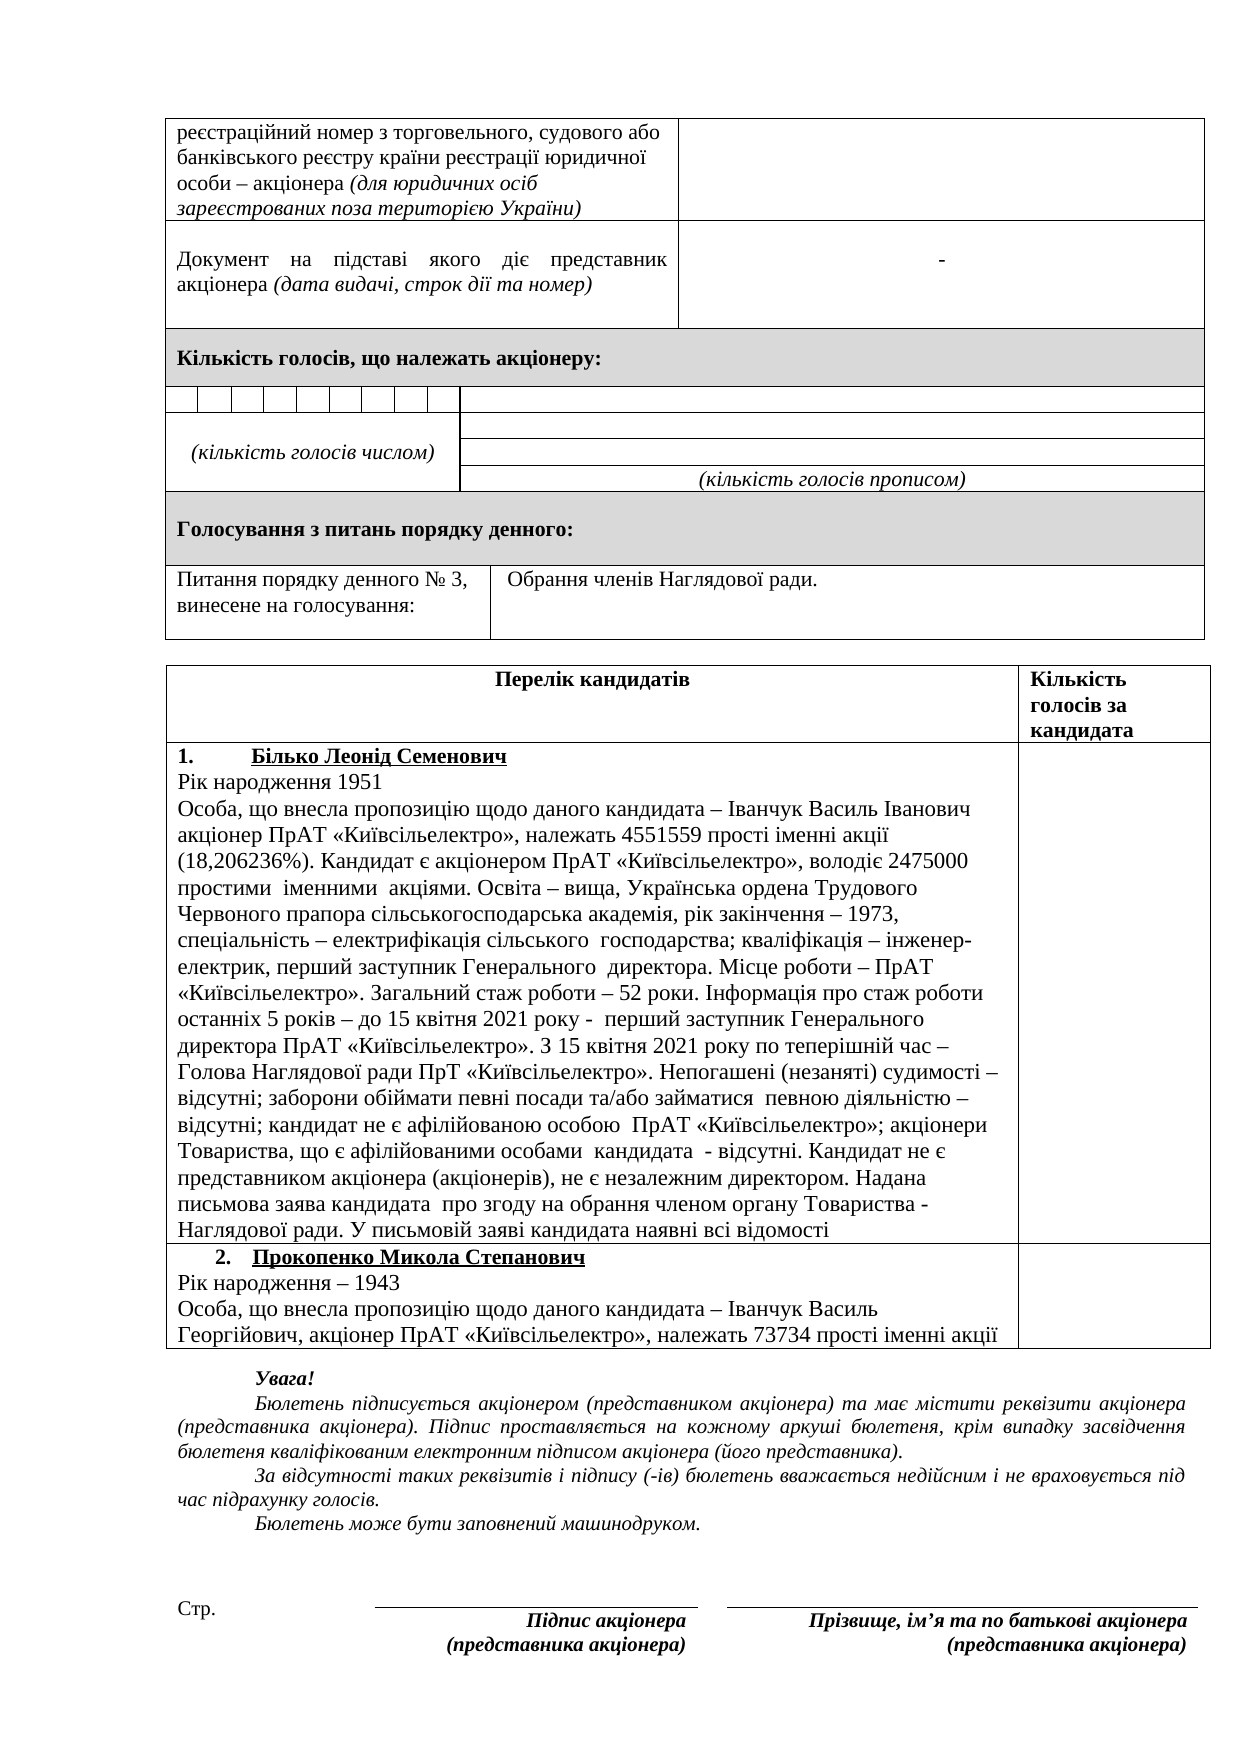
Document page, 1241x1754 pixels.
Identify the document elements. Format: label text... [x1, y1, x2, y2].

table_cell [166, 387, 197, 412]
table_cell [232, 387, 263, 412]
table_cell [198, 387, 231, 412]
table_cell [395, 387, 427, 412]
table_cell Документ на підставі якого діє представник акціонера (дата видачі, строк дії та номер) [166, 221, 678, 328]
table_header Кількість голосів за кандидата [1019, 666, 1210, 742]
table_cell Білько Леонід Семенович Рік народження 1951 Особа, що внесла пропозицію щодо даного кандидата – Іванчук Василь Іванович акціонер ПрАТ «Київсільелектро», належать 4551559 прості іменні акції (18,206236%). Кандидат є акціонером ПрАТ «Київсільелектро», володіє 2475000 простими іменними акціями. Освіта – вища, Українська ордена Трудового Червоного прапора сільськогосподарська академія, рік закінчення – 1973, спеціальність – електрифікація сільського господарства; кваліфікація – інженер-електрик, перший заступник Генерального директора. Місце роботи – ПрАТ «Київсільелектро». Загальний стаж роботи – 52 роки. Інформація про стаж роботи останніх 5 років – до 15 квітня 2021 року - перший заступник Генерального директора ПрАТ «Київсільелектро». З 15 квітня 2021 року по теперішній час – Голова Наглядової ради ПрТ «Київсільелектро». Непогашені (незаняті) судимості – відсутні; заборони обіймати певні посади та/або займатися певною діяльністю – відсутні; кандидат не є афілійованою особою ПрАТ «Київсільелектро»; акціонери Товариства, що є афілійованими особами кандидата - відсутні. Кандидат не є представником акціонера (акціонерів), не є незалежним директором. Надана письмова заява кандидата про згоду на обрання членом органу Товариства - Наглядової ради. У письмовій заяві кандидата наявні всі відомості [167, 743, 1018, 1243]
table_cell [461, 439, 1204, 464]
table_cell [264, 387, 296, 412]
table_cell [1019, 1244, 1210, 1348]
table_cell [167, 1244, 1018, 1348]
table_cell [461, 387, 1204, 412]
table_cell [330, 387, 361, 412]
table_cell [297, 387, 329, 412]
table_cell (кількість голосів прописом) [461, 466, 1204, 491]
table_cell (кількість голосів числом) [166, 413, 459, 491]
table_cell Питання порядку денного № 3, винесене на голосування: [166, 566, 490, 639]
table_header Перелік кандидатів [167, 666, 1018, 742]
table_cell - [679, 119, 1204, 220]
table_cell Голосування з питань порядку денного: [166, 492, 1204, 565]
table_cell Обрання членів Наглядової ради. [491, 566, 1204, 639]
table_cell [362, 387, 394, 412]
table_cell [428, 387, 459, 412]
table_cell - [679, 221, 1204, 328]
table_cell Кількість голосів, що належать акціонеру: [166, 329, 1204, 386]
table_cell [166, 119, 678, 220]
table_cell [1019, 743, 1210, 1243]
table_cell [461, 413, 1204, 438]
